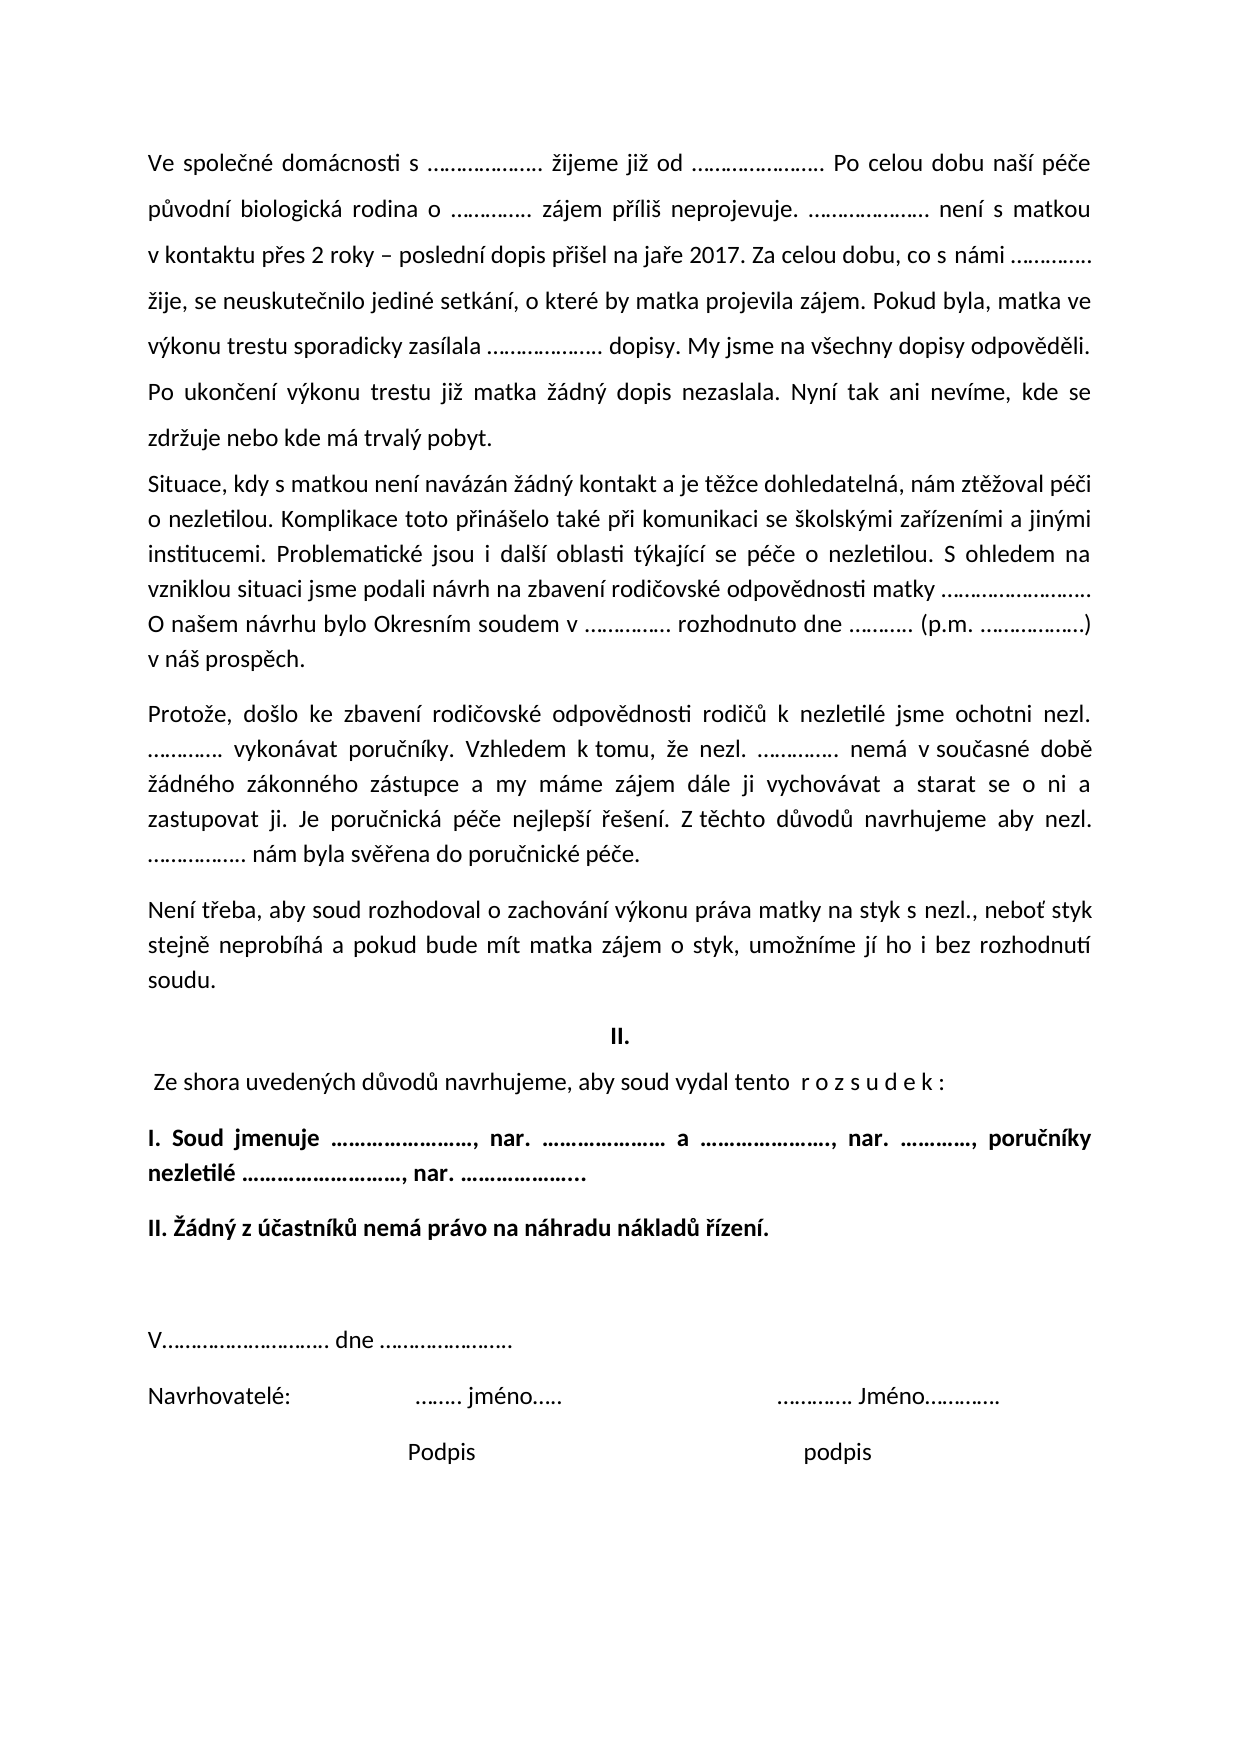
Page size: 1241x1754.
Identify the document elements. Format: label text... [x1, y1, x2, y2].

text Navrhovatelé: …….. jméno….. …………. Jméno…………. [148, 1380, 1093, 1411]
text V……………………….. dne ………………….. [148, 1324, 1093, 1355]
text Ze shora uvedených důvodů navrhujeme, aby soud vydal tento r o z s u d e k : [148, 1066, 1093, 1096]
text II. [148, 1020, 1093, 1051]
text II. Žádný z účastníků nemá právo na náhradu nákladů řízení. [148, 1213, 1093, 1243]
text Podpis podpis [148, 1436, 1093, 1466]
text Ve společné domácnosti s ……………….. žijeme již od ………………….. Po celou dobu naší péče původní biologická rodina o ………….. zájem příliš neprojevuje. ………………… není s matkou v kontaktu přes 2 roky – poslední dopis přišel na jaře 2017. Za celou dobu, co s námi ………….. žije, se neuskutečnilo jediné setkání, o které by matka projevila zájem. Pokud byla, matka ve výkonu trestu sporadicky zasílala ……………….. dopisy. My jsme na všechny dopisy odpověděli. Po ukončení výkonu trestu již matka žádný dopis nezaslala. Nyní tak ani nevíme, kde se zdržuje nebo kde má trvalý pobyt. [148, 148, 1093, 452]
text Není třeba, aby soud rozhodoval o zachování výkonu práva matky na styk s nezl., neboť styk stejně neprobíhá a pokud bude mít matka zájem o styk, umožníme jí ho i bez rozhodnutí soudu. [148, 894, 1093, 995]
text Protože, došlo ke zbavení rodičovské odpovědnosti rodičů k nezletilé jsme ochotni nezl. …………. vykonávat poručníky. Vzhledem k tomu, že nezl. ………….. nemá v současné době žádného zákonného zástupce a my máme zájem dále ji vychovávat a starat se o ni a zastupovat ji. Je poručnická péče nejlepší řešení. Z těchto důvodů navrhujeme aby nezl. …………….. nám byla svěřena do poručnické péče. [148, 698, 1093, 869]
text Situace, kdy s matkou není navázán žádný kontakt a je těžce dohledatelná, nám ztěžoval péči o nezletilou. Komplikace toto přinášelo také při komunikaci se školskými zařízeními a jinými institucemi. Problematické jsou i další oblasti týkající se péče o nezletilou. S ohledem na vzniklou situaci jsme podali návrh na zbavení rodičovské odpovědnosti matky …………………….. O našem návrhu bylo Okresním soudem v …………… rozhodnuto dne ……….. (p.m. ………………) v náš prospěch. [148, 468, 1093, 673]
text I. Soud jmenuje ……………………, nar. ………………… a …………………., nar. …………, poručníky nezletilé ………………………, nar. ………………... [148, 1122, 1093, 1187]
